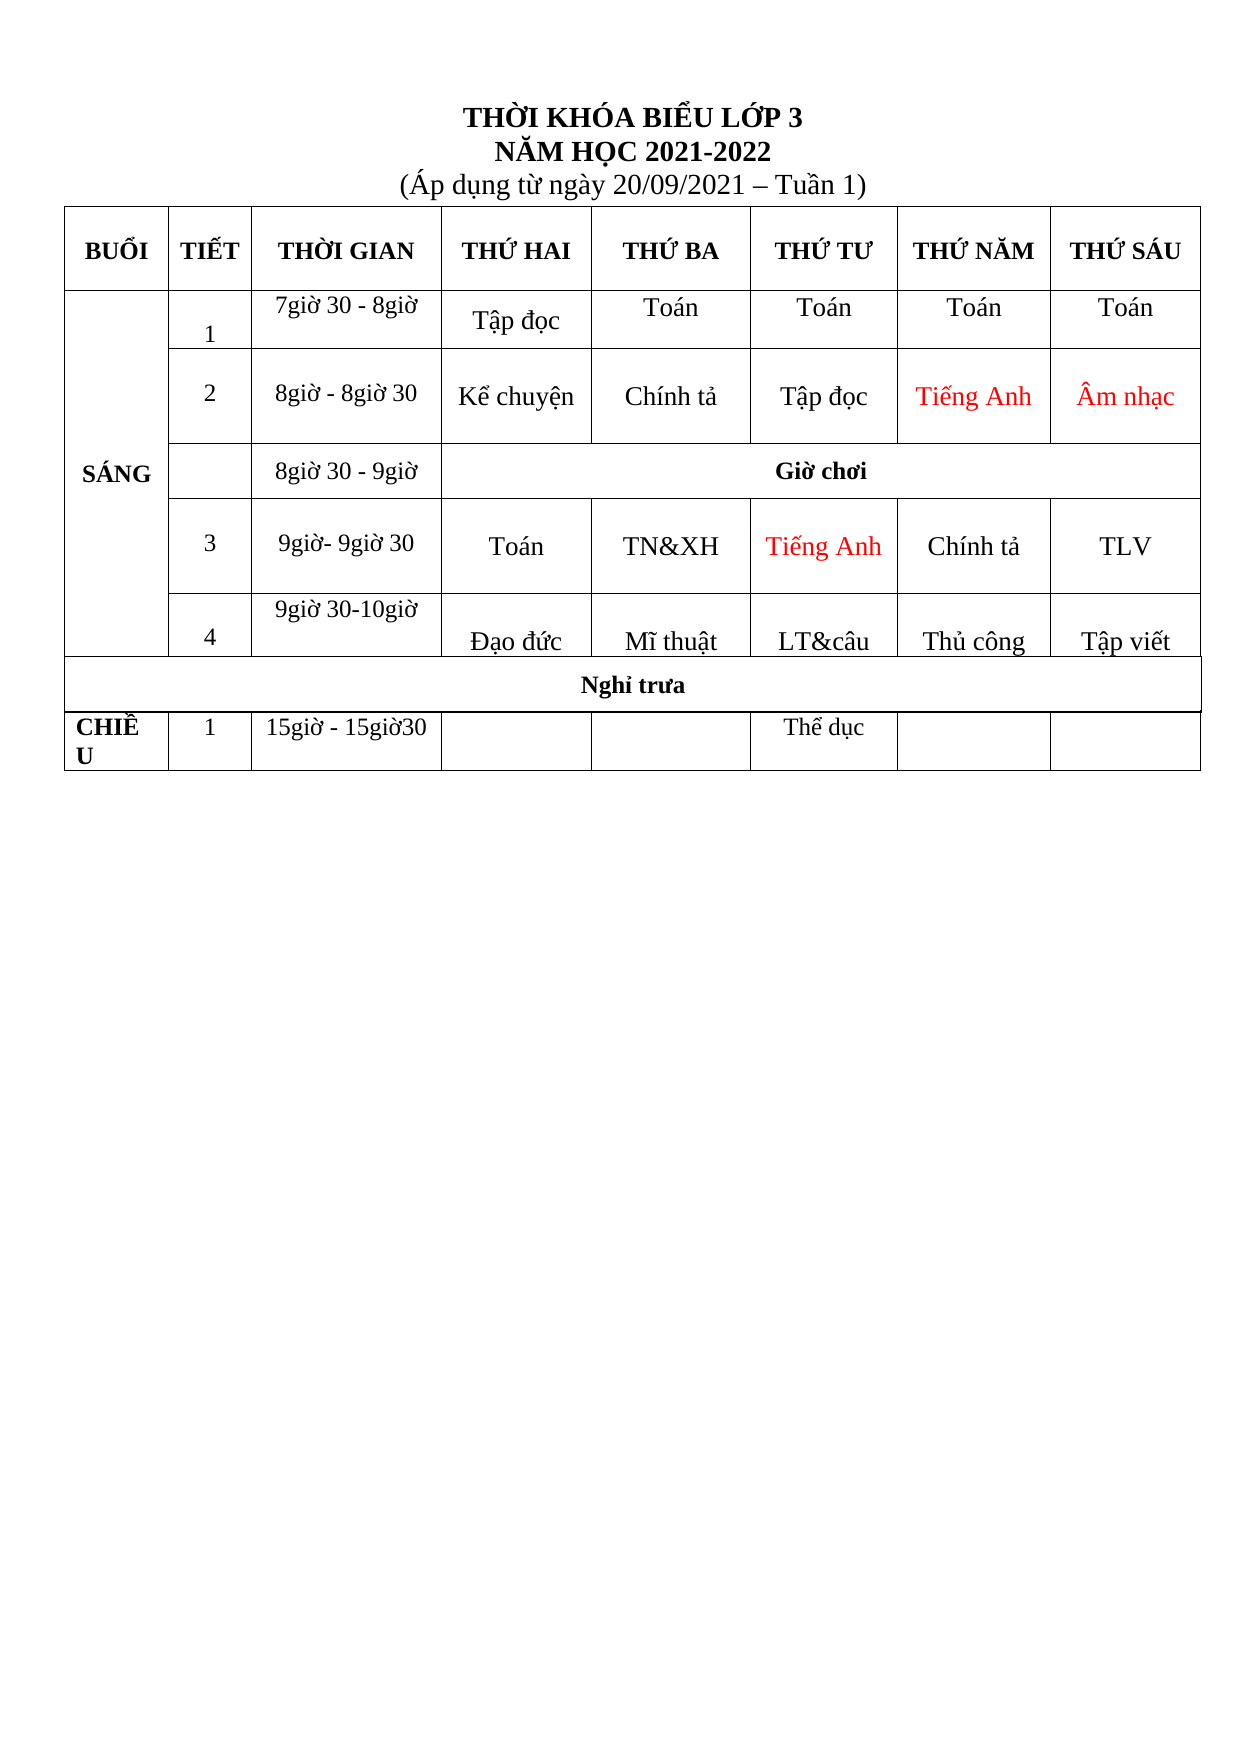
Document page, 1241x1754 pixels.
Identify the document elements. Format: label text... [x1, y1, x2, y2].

table_cell TLV [1051, 499, 1200, 593]
table_cell Chính tả [592, 349, 750, 443]
table_cell 15giờ - 15giờ30 [252, 713, 441, 770]
table_cell 4 [169, 594, 251, 656]
table_cell Tập đọc [751, 349, 897, 443]
table_cell Toán [898, 291, 1050, 348]
table_cell Giờ chơi [442, 444, 1200, 498]
table_cell Thủ công [898, 594, 1050, 656]
table_cell 3 [169, 499, 251, 593]
table_cell Âm nhạc [1051, 349, 1200, 443]
table_cell Đạo đức [442, 594, 591, 656]
table_cell 7giờ 30 - 8giờ [252, 291, 441, 348]
table_header THỜI GIAN [252, 207, 441, 289]
table_cell SÁNG [65, 291, 168, 656]
table_cell LT&câu [751, 594, 897, 656]
table_cell [1051, 713, 1200, 770]
text THỜI KHÓA BIỂU LỚP 3 [84, 100, 1181, 134]
table_header THỨ NĂM [898, 207, 1050, 289]
table_header TIẾT [169, 207, 251, 289]
table_cell CHIỀU [65, 713, 168, 770]
table_cell 1 [169, 713, 251, 770]
table_cell [592, 713, 750, 770]
table_cell 9giờ- 9giờ 30 [252, 499, 441, 593]
table_cell Chính tả [898, 499, 1050, 593]
table_cell Tiếng Anh [898, 349, 1050, 443]
table_cell TN&XH [592, 499, 750, 593]
table_cell 8giờ - 8giờ 30 [252, 349, 441, 443]
table_cell Thể dục [751, 713, 897, 770]
table_cell Toán [1051, 291, 1200, 348]
table_cell Toán [751, 291, 897, 348]
table_cell [442, 713, 591, 770]
table_header THỨ BA [592, 207, 750, 289]
table_cell [898, 713, 1050, 770]
table_header THỨ SÁU [1051, 207, 1200, 289]
table_header THỨ HAI [442, 207, 591, 289]
table_cell 2 [169, 349, 251, 443]
table_cell [169, 444, 251, 498]
table_cell Kể chuyện [442, 349, 591, 443]
table_cell 9giờ 30-10giờ [252, 594, 441, 656]
table_cell 8giờ 30 - 9giờ [252, 444, 441, 498]
text (Áp dụng từ ngày 20/09/2021 – Tuần 1) [84, 167, 1181, 201]
table_header BUỔI [65, 207, 168, 289]
table_cell Toán [442, 499, 591, 593]
table_header THỨ TƯ [751, 207, 897, 289]
table_cell 1 [169, 291, 251, 348]
text NĂM HỌC 2021-2022 [84, 134, 1181, 167]
table_cell Tập viết [1051, 594, 1200, 656]
table_cell Tập đọc [442, 291, 591, 348]
table_cell Mĩ thuật [592, 594, 750, 656]
table_cell Toán [592, 291, 750, 348]
table_cell Nghỉ trưa [65, 657, 1201, 711]
table_cell Tiếng Anh [751, 499, 897, 593]
